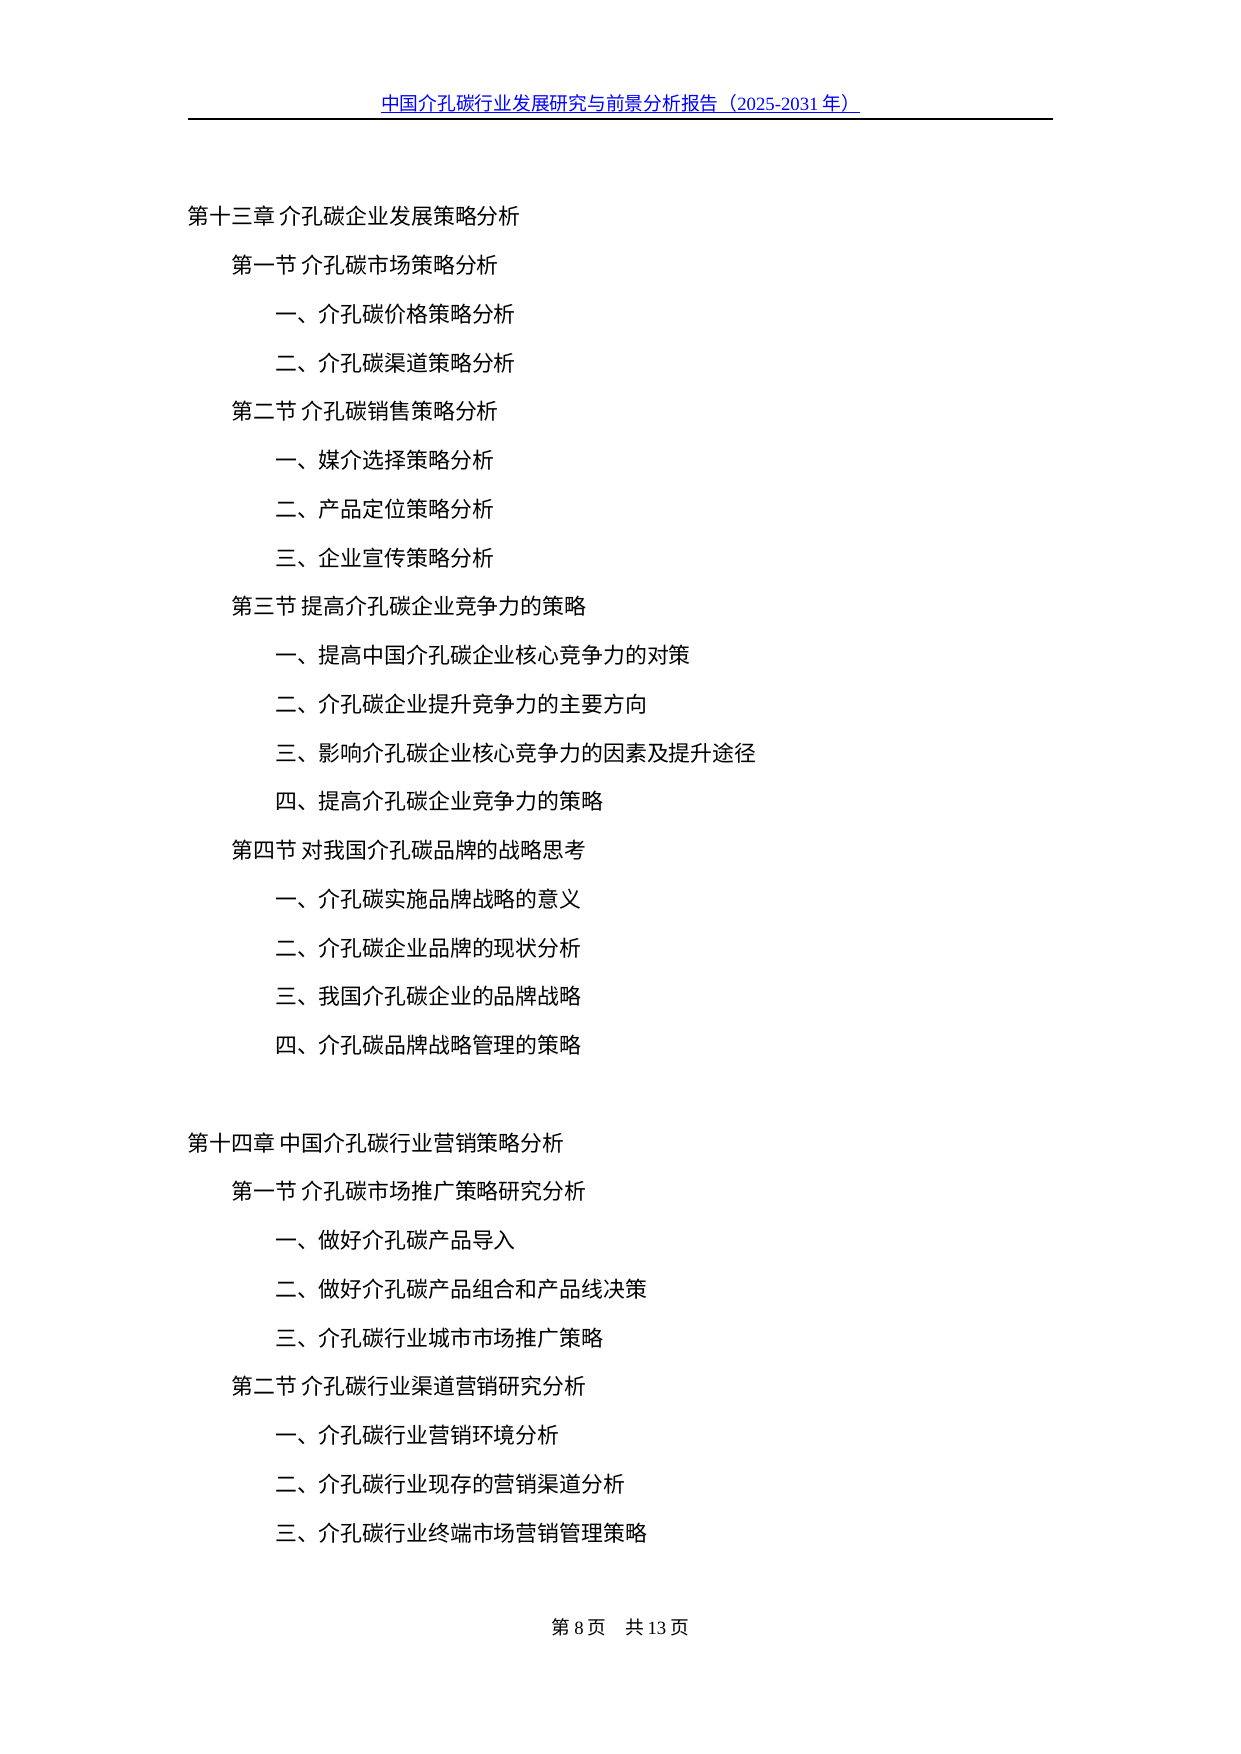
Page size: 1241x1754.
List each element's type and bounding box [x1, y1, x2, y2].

text [187, 150, 1053, 1548]
